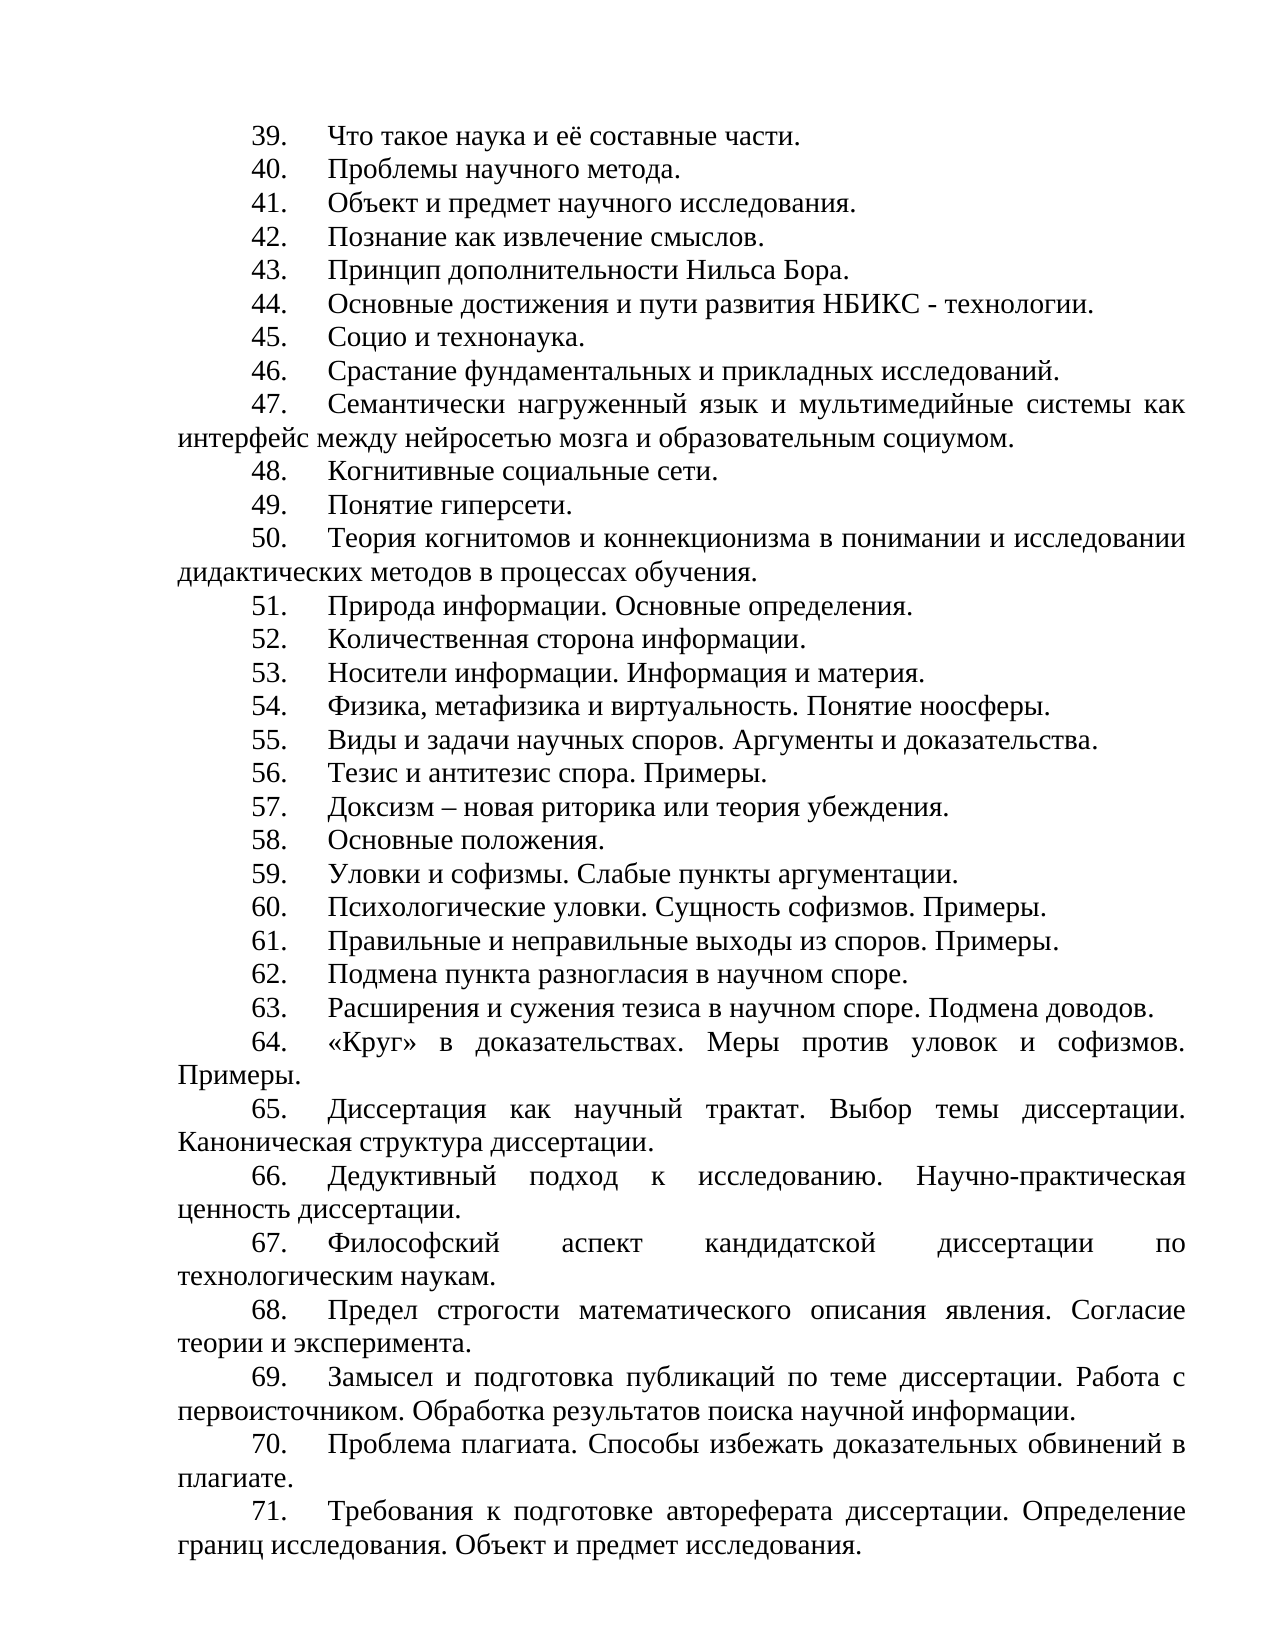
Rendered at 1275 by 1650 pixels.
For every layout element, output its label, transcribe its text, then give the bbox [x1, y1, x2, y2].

list Принцип дополнительности Нильса Бора. [177, 252, 1186, 286]
list Проблема плагиата. Способы избежать доказательных обвинений в плагиате. [177, 1426, 1186, 1493]
list Уловки и софизмы. Слабые пункты аргументации. [177, 856, 1186, 889]
list Расширения и сужения тезиса в научном споре. Подмена доводов. [177, 990, 1186, 1024]
list Правильные и неправильные выходы из споров. Примеры. [177, 923, 1186, 957]
list Замысел и подготовка публикаций по теме диссертации. Работа с первоисточником. Обработка результатов поиска научной информации. [177, 1359, 1186, 1426]
list Социо и технонаука. [177, 319, 1186, 353]
list Физика, метафизика и виртуальность. Понятие ноосферы. [177, 688, 1186, 722]
list Предел строгости математического описания явления. Согласие теории и эксперимента. [177, 1292, 1186, 1359]
list Виды и задачи научных споров. Аргументы и доказательства. [177, 722, 1186, 755]
list Носители информации. Информация и материя. [177, 655, 1186, 688]
list Срастание фундаментальных и прикладных исследований. [177, 353, 1186, 386]
list Проблемы научного метода. [177, 152, 1186, 185]
list Познание как извлечение смыслов. [177, 219, 1186, 252]
list Требования к подготовке автореферата диссертации. Определение границ исследования. Объект и предмет исследования. [177, 1493, 1186, 1560]
list «Круг» в доказательствах. Меры против уловок и софизмов. Примеры. [177, 1024, 1186, 1091]
list Тезис и антитезис спора. Примеры. [177, 755, 1186, 789]
list Диссертация как научный трактат. Выбор темы диссертации. Каноническая структура диссертации. [177, 1091, 1186, 1158]
list Психологические уловки. Сущность софизмов. Примеры. [177, 889, 1186, 923]
list Что такое наука и её составные части. [177, 118, 1186, 152]
list Семантически нагруженный язык и мультимедийные системы как интерфейс между нейросетью мозга и образовательным социумом. [177, 386, 1186, 453]
list Когнитивные социальные сети. [177, 453, 1186, 487]
list Основные положения. [177, 822, 1186, 856]
list Подмена пункта разногласия в научном споре. [177, 957, 1186, 990]
list Основные достижения и пути развития НБИКС - технологии. [177, 286, 1186, 319]
list Объект и предмет научного исследования. [177, 185, 1186, 219]
list Теория когнитомов и коннекционизма в понимании и исследовании дидактических методов в процессах обучения. [177, 521, 1186, 588]
list Понятие гиперсети. [177, 487, 1186, 521]
list Количественная сторона информации. [177, 621, 1186, 655]
list Философский аспект кандидатской диссертации по технологическим наукам. [177, 1225, 1186, 1292]
list Доксизм – новая риторика или теория убеждения. [177, 789, 1186, 822]
list Дедуктивный подход к исследованию. Научно-практическая ценность диссертации. [177, 1158, 1186, 1225]
list Природа информации. Основные определения. [177, 588, 1186, 621]
